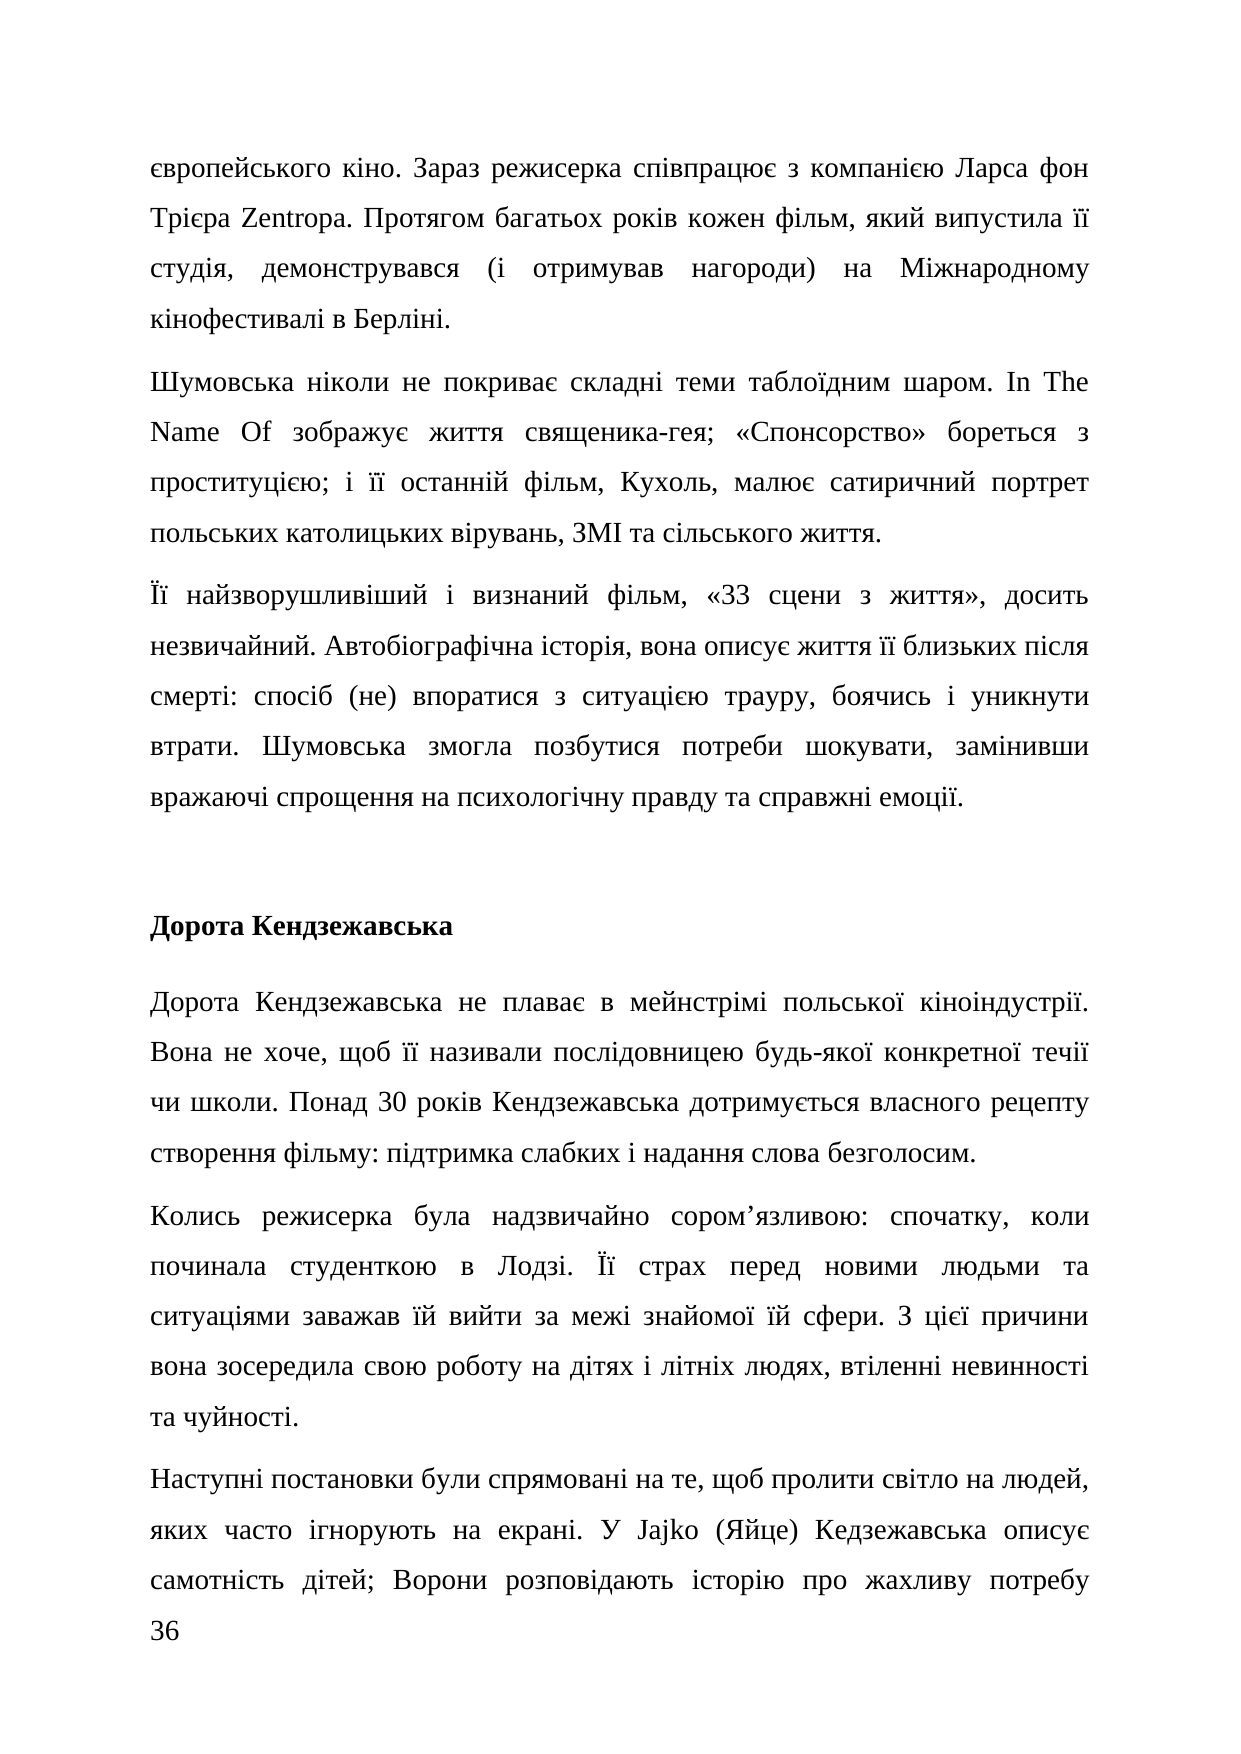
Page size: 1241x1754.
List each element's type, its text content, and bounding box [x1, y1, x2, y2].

text Шумовська ніколи не покриває складні теми таблоїдним шаром. In The Name Of зображує життя священика-гея; «Спонсорство» бореться з проституцією; і її останній фільм, Кухоль, малює сатиричний портрет польських католицьких вірувань, ЗМІ та сільського життя. [150, 364, 1090, 548]
text Колись режисерка була надзвичайно сором’язливою: спочатку, коли починала студенткою в Лодзі. Її страх перед новими людьми та ситуаціями заважав їй вийти за межі знайомої їй сфери. З цієї причини вона зосередила свою роботу на дітях і літніх людях, втіленні невинності та чуйності. [150, 1198, 1090, 1432]
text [150, 150, 1090, 334]
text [150, 1462, 1090, 1596]
subtitle Дорота Кендзежавська [150, 908, 1090, 942]
text Її найзворушливіший і визнаний фільм, «33 сцени з життя», досить незвичайний. Автобіографічна історія, вона описує життя її близьких після смерті: спосіб (не) впоратися з ситуацією трауру, боячись і уникнути втрати. Шумовська змогла позбутися потреби шокувати, замінивши вражаючі спрощення на психологічну правду та справжні емоції. [150, 577, 1090, 812]
text Дорота Кендзежавська не плаває в мейнстрімі польської кіноіндустрії. Вона не хоче, щоб її називали послідовницею будь-якої конкретної течії чи школи. Понад 30 років Кендзежавська дотримується власного рецепту створення фільму: підтримка слабких і надання слова безголосим. [150, 984, 1090, 1168]
